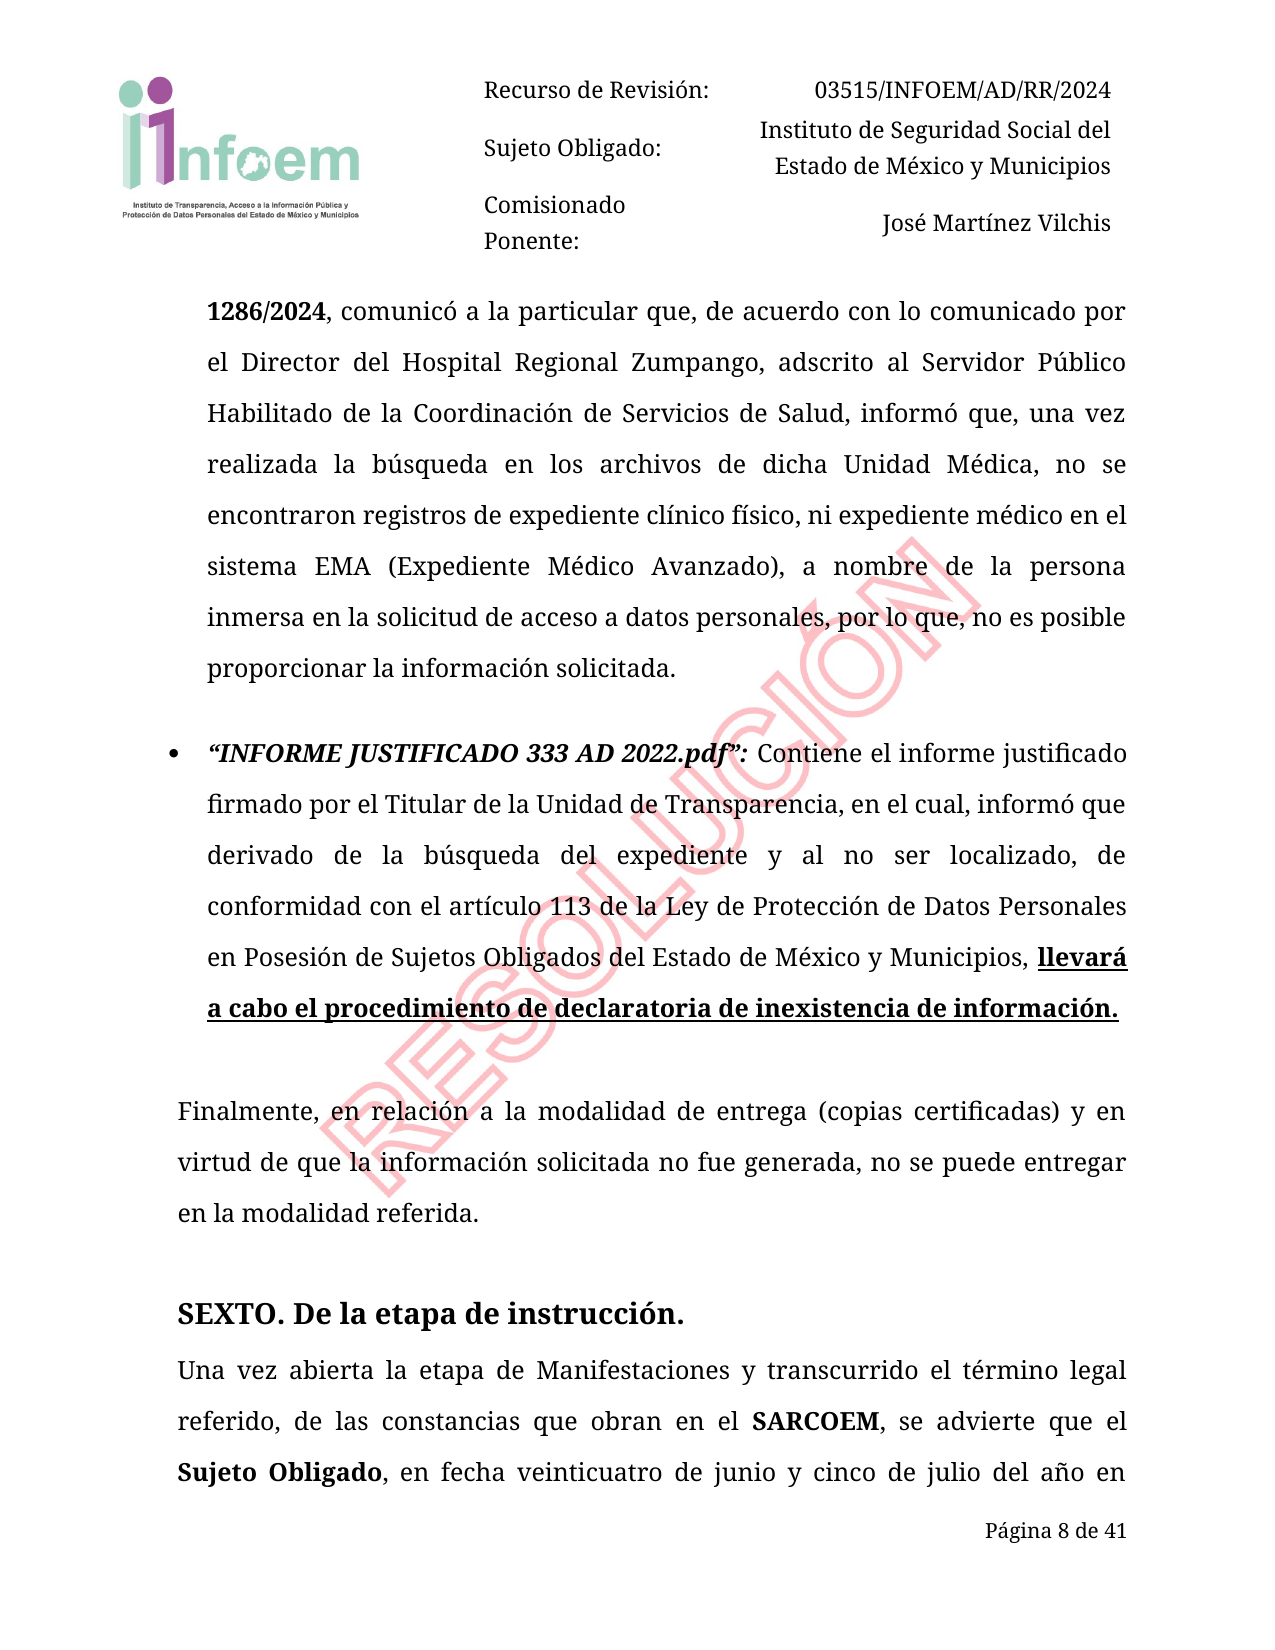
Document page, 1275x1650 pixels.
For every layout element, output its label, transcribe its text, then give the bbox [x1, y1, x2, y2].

text SEXTO. De la etapa de instrucción. [177, 1293, 1127, 1333]
list “INFORME JUSTIFICADO 333 AD 2022.pdf”: Contiene el informe justificado firmado por el Titular de la Unidad de Transparencia, en el cual, informó que derivado de la búsqueda del expediente y al no ser localizado, de conformidad con el artículo 113 de la Ley de Protección de Datos Personales en Posesión de Sujetos Obligados del Estado de México y Municipios, llevará a cabo el procedimiento de declaratoria de inexistencia de información. [169, 736, 1127, 1025]
picture [0, 16, 1269, 1650]
text Finalmente, en relación a la modalidad de entrega (copias certificadas) y en virtud de que la información solicitada no fue generada, no se puede entregar en la modalidad referida. [177, 1093, 1127, 1229]
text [177, 1353, 1127, 1489]
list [169, 293, 1127, 685]
